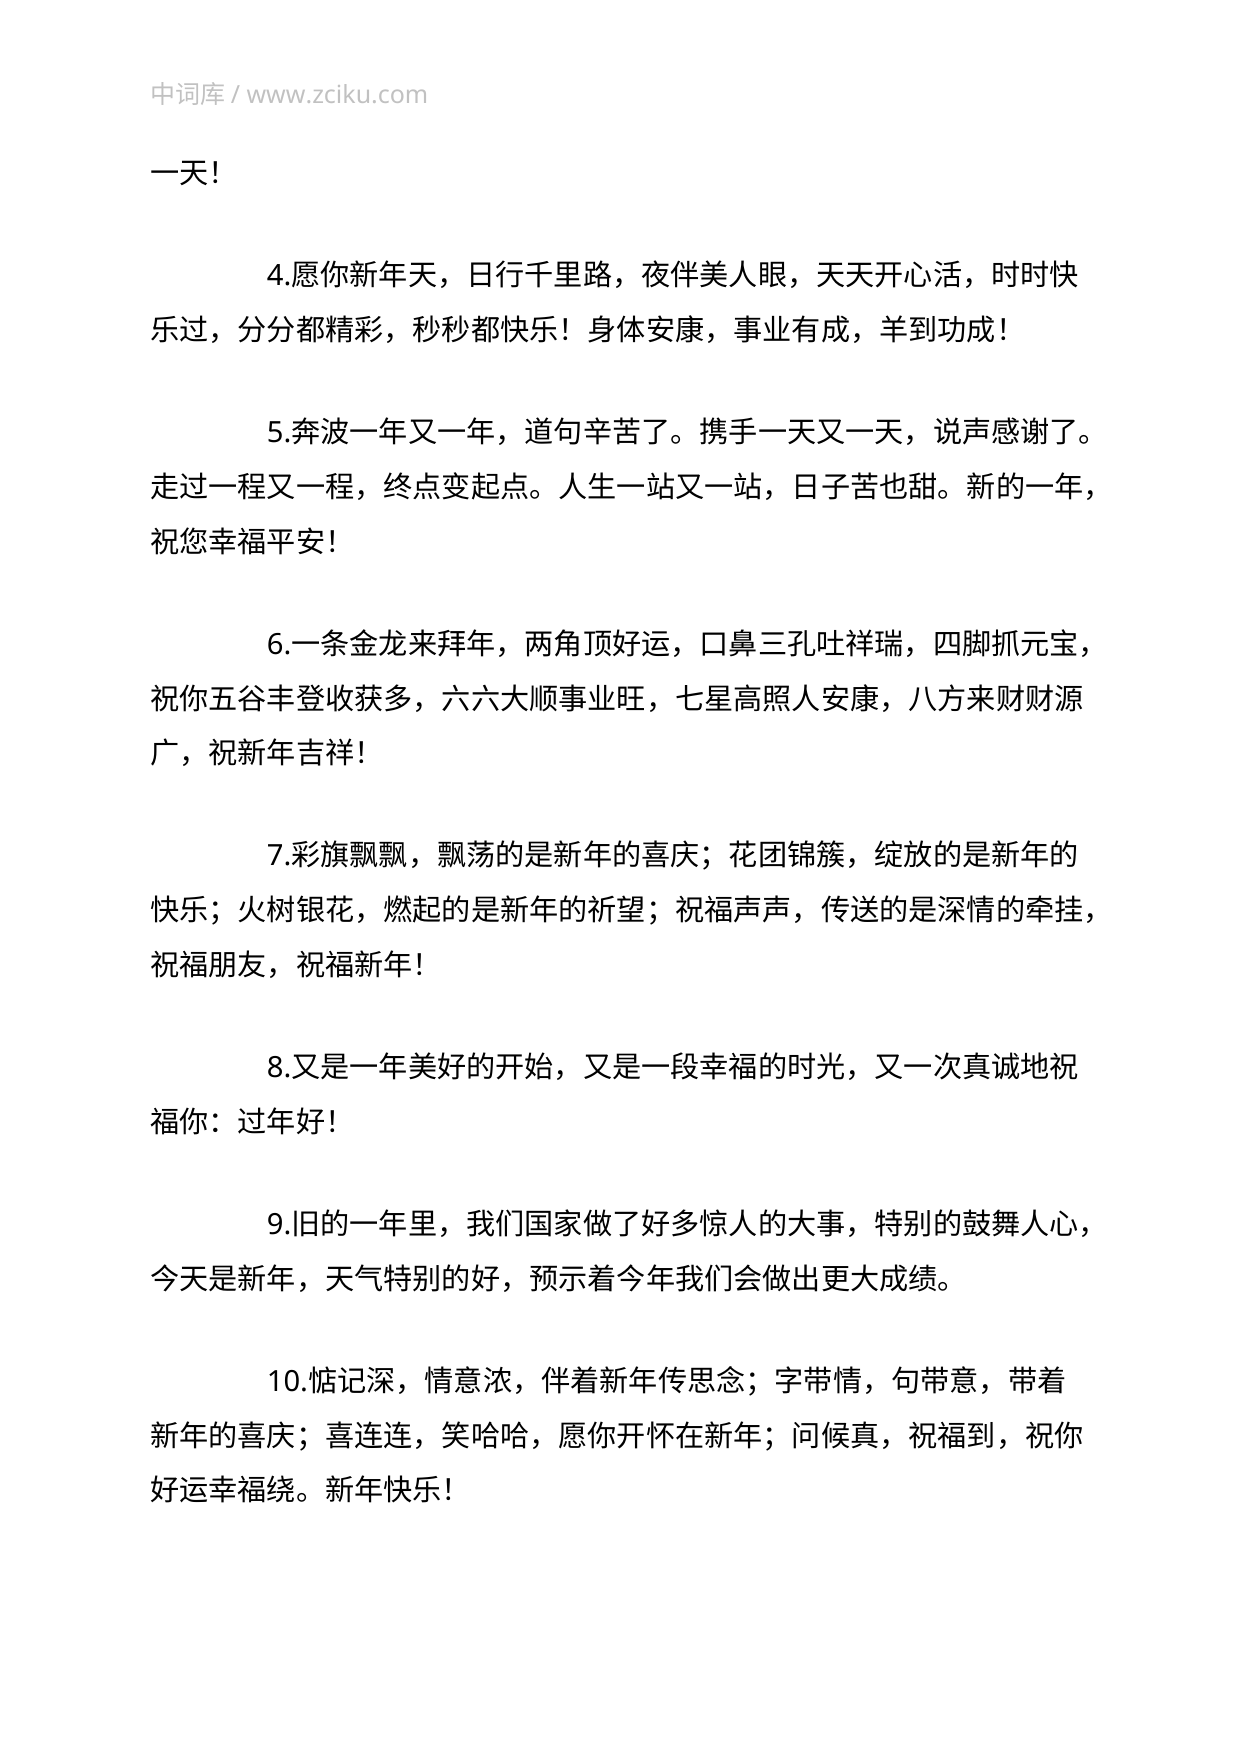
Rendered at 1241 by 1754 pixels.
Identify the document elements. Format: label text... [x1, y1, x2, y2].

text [150, 150, 1090, 192]
text 9.旧的一年里，我们国家做了好多惊人的大事，特别的鼓舞人心，今天是新年，天气特别的好，预示着今年我们会做出更大成绩。 [150, 1200, 1090, 1298]
text 6.一条金龙来拜年，两角顶好运，口鼻三孔吐祥瑞，四脚抓元宝，祝你五谷丰登收获多，六六大顺事业旺，七星高照人安康，八方来财财源广，祝新年吉祥！ [150, 620, 1090, 772]
text 5.奔波一年又一年，道句辛苦了。携手一天又一天，说声感谢了。走过一程又一程，终点变起点。人生一站又一站，日子苦也甜。新的一年，祝您幸福平安！ [150, 408, 1090, 561]
text 10.惦记深，情意浓，伴着新年传思念；字带情，句带意，带着新年的喜庆；喜连连，笑哈哈，愿你开怀在新年；问候真，祝福到，祝你好运幸福绕。新年快乐！ [150, 1357, 1090, 1509]
text 7.彩旗飘飘，飘荡的是新年的喜庆；花团锦簇，绽放的是新年的快乐；火树银花，燃起的是新年的祈望；祝福声声，传送的是深情的牵挂，祝福朋友，祝福新年！ [150, 832, 1090, 984]
text 8.又是一年美好的开始，又是一段幸福的时光，又一次真诚地祝福你：过年好！ [150, 1043, 1090, 1141]
text 4.愿你新年天，日行千里路，夜伴美人眼，天天开心活，时时快乐过，分分都精彩，秒秒都快乐！身体安康，事业有成，羊到功成！ [150, 252, 1090, 349]
